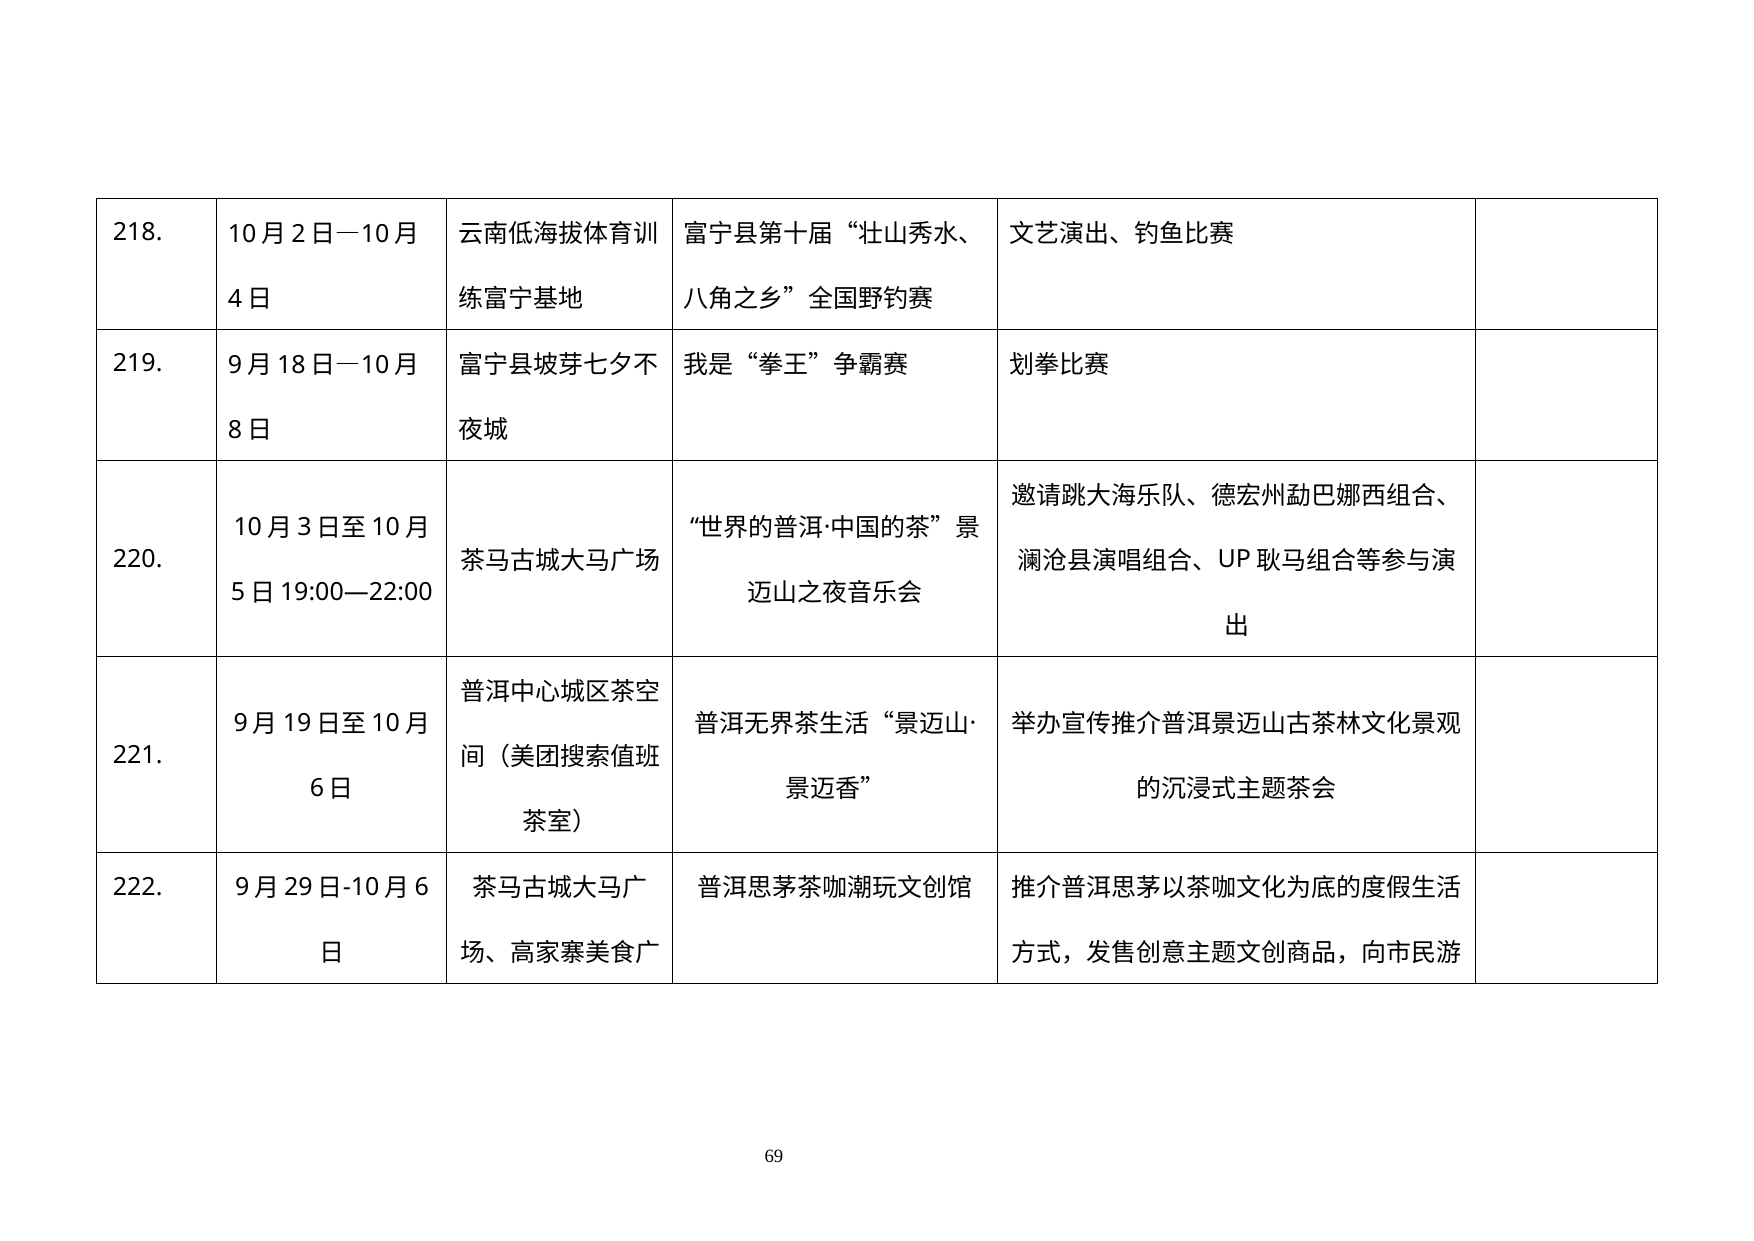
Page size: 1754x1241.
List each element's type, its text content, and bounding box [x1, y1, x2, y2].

table_cell 10月3日至10月5日19:00—22:00 [217, 461, 446, 656]
table_cell 9月29日-10月6日 [217, 853, 446, 983]
table_cell 9月19日至10月6日 [217, 657, 446, 852]
table_cell [1476, 657, 1657, 852]
table_cell [1476, 853, 1657, 983]
table_cell 文艺演出、钓鱼比赛 [998, 199, 1475, 329]
table_cell [1476, 330, 1657, 460]
table_cell 富宁县坡芽七夕不夜城 [447, 330, 672, 460]
table_cell 茶马古城大马广场、高家寨美食广场 [447, 853, 672, 983]
table_cell 云南低海拔体育训练富宁基地 [447, 199, 672, 329]
table_cell [97, 853, 216, 983]
table_cell [97, 657, 216, 852]
table_cell 普洱无界茶生活“景迈山·景迈香” [673, 657, 997, 852]
table_cell [1476, 199, 1657, 329]
table_cell [1476, 461, 1657, 656]
table_cell 9月18日—10月8日 [217, 330, 446, 460]
table_cell 普洱中心城区茶空间（美团搜索值班茶室） [447, 657, 672, 852]
table_cell 富宁县第十届“壮山秀水、八角之乡”全国野钓赛 [673, 199, 997, 329]
table_cell 10月2日—10月4日 [217, 199, 446, 329]
table_cell 举办宣传推介普洱景迈山古茶林文化景观的沉浸式主题茶会 [998, 657, 1475, 852]
table_cell 划拳比赛 [998, 330, 1475, 460]
table_cell [97, 330, 216, 460]
table_cell 普洱思茅茶咖潮玩文创馆 [673, 853, 997, 983]
table_cell [97, 199, 216, 329]
table_cell 邀请跳大海乐队、德宏州勐巴娜西组合、澜沧县演唱组合、UP耿马组合等参与演出 [998, 461, 1475, 656]
table_cell “世界的普洱·中国的茶”景迈山之夜音乐会 [673, 461, 997, 656]
table_cell 我是“拳王”争霸赛 [673, 330, 997, 460]
table_cell [97, 461, 216, 656]
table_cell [998, 853, 1475, 983]
table_cell 茶马古城大马广场 [447, 461, 672, 656]
